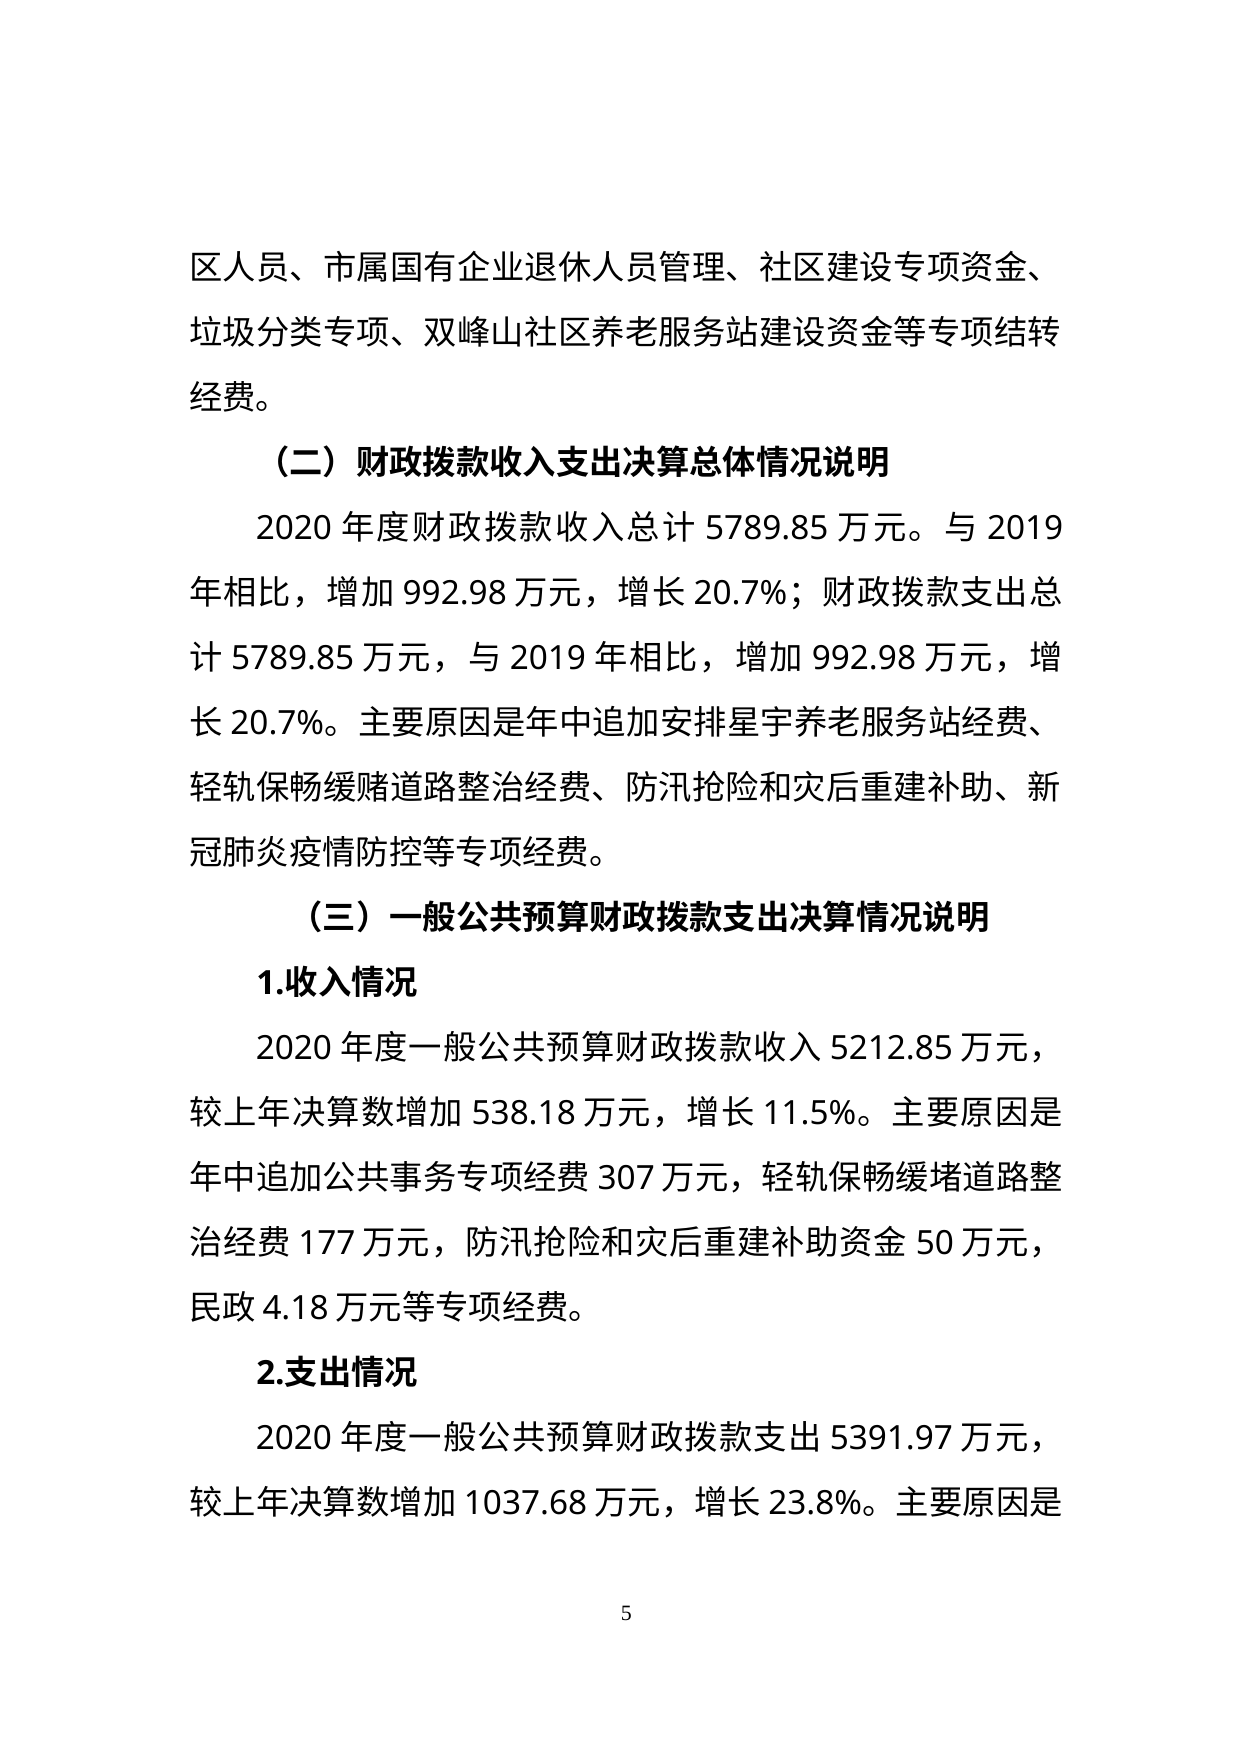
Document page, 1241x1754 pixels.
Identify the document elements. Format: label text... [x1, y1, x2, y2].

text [189, 233, 1063, 428]
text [189, 1403, 1063, 1533]
text （三）一般公共预算财政拨款支出决算情况说明 [189, 883, 1063, 948]
text 2.支出情况 [189, 1338, 1063, 1403]
text （二）财政拨款收入支出决算总体情况说明 [189, 428, 1063, 493]
text 2020年度财政拨款收入总计5789.85万元。与2019年相比，增加992.98万元，增长20.7%；财政拨款支出总计5789.85万元，与2019年相比，增加992.98万元，增长 20.7%。主要原因是年中追加安排星宇养老服务站经费、轻轨保畅缓赌道路整治经费、防汛抢险和灾后重建补助、新冠肺炎疫情防控等专项经费。 [189, 493, 1063, 883]
text 1.收入情况 [189, 948, 1063, 1013]
text 2020年度一般公共预算财政拨款收入5212.85万元，较上年决算数增加538.18万元，增长11.5%。主要原因是年中追加公共事务专项经费307万元，轻轨保畅缓堵道路整治经费177万元，防汛抢险和灾后重建补助资金50万元，民政4.18万元等专项经费。 [189, 1013, 1063, 1338]
